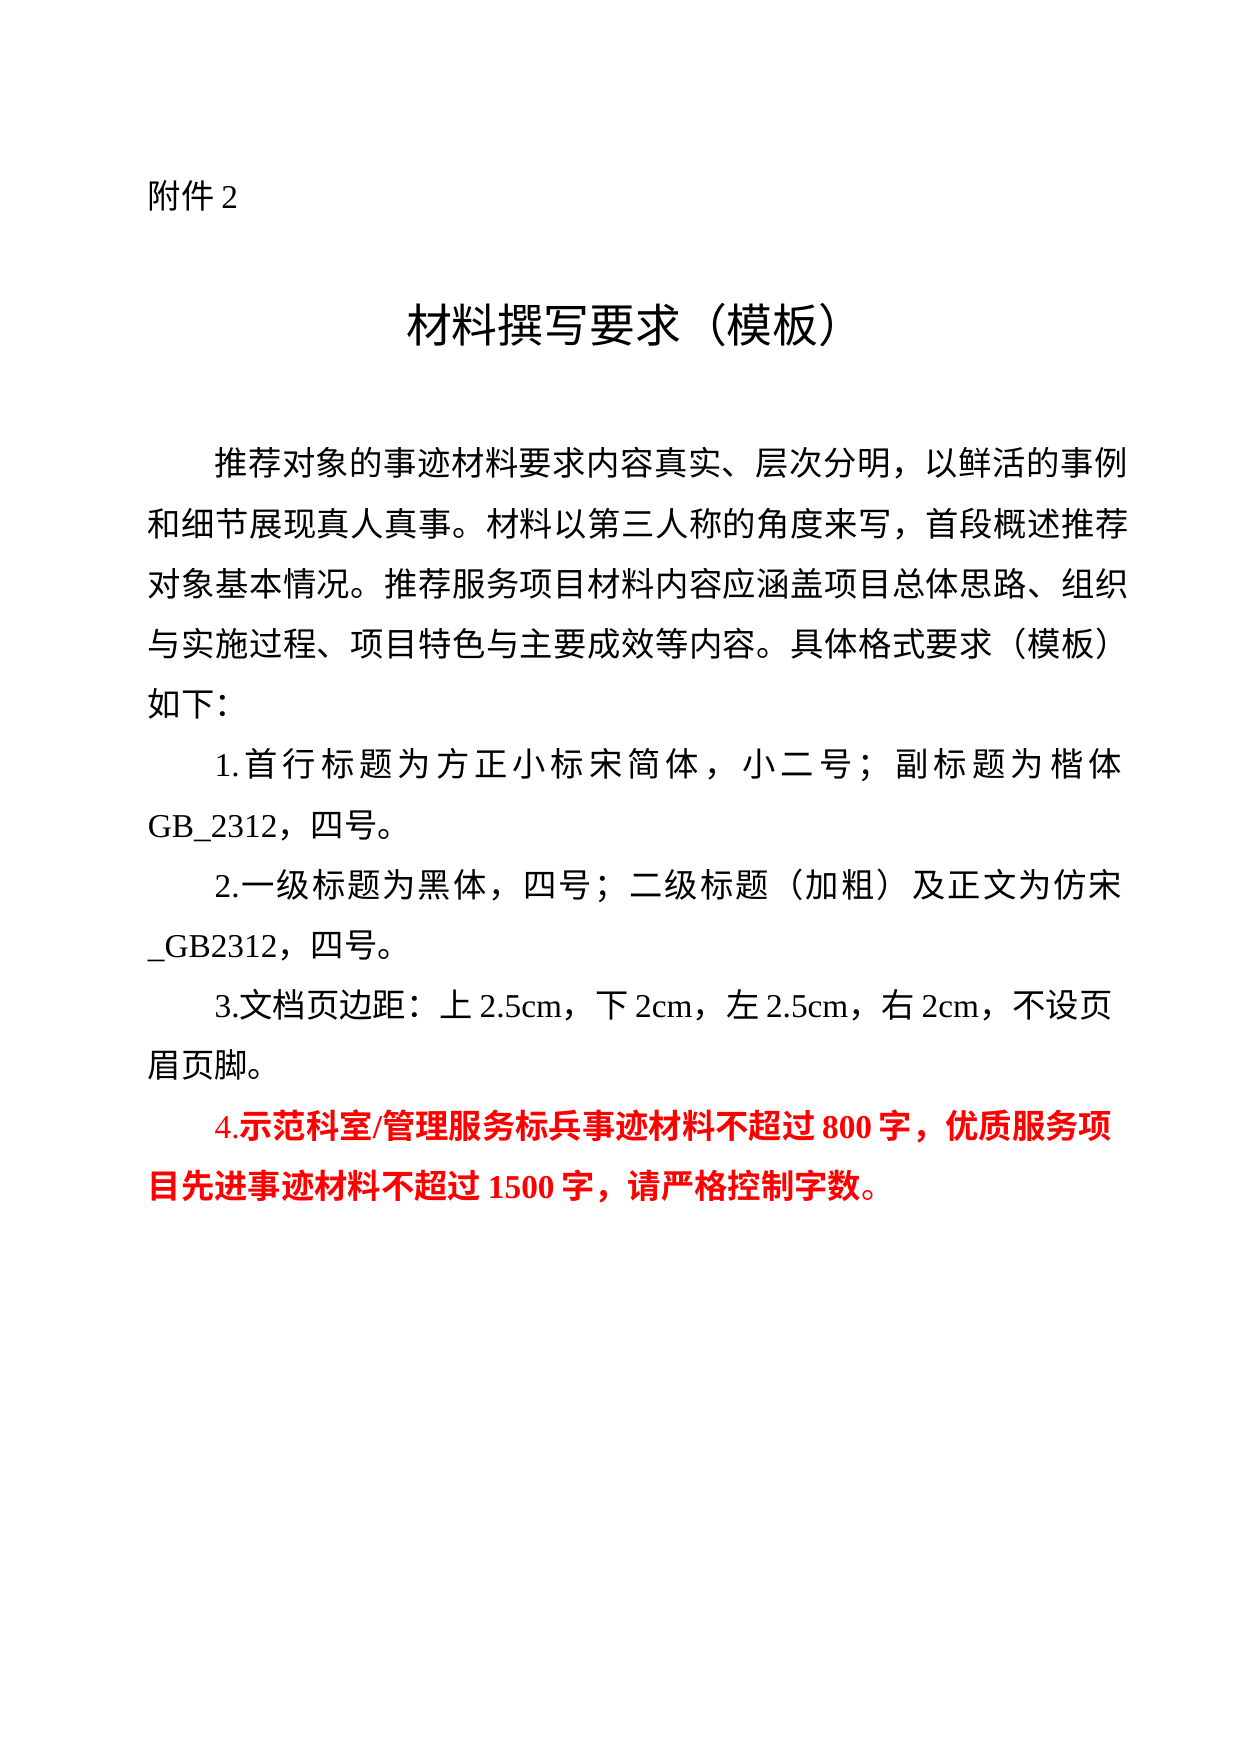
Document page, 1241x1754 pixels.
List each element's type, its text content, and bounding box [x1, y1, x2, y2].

text 2.一级标题为黑体，四号；二级标题（加粗）及正文为仿宋_GB2312，四号。 [148, 849, 1122, 969]
text 材料撰写要求（模板） [148, 305, 1122, 351]
text 推荐对象的事迹材料要求内容真实、层次分明，以鲜活的事例和细节展现真人真事。材料以第三人称的角度来写，首段概述推荐对象基本情况。推荐服务项目材料内容应涵盖项目总体思路、组织与实施过程、项目特色与主要成效等内容。具体格式要求（模板）如下： [148, 428, 1129, 729]
text 1.首行标题为方正小标宋简体，小二号；副标题为楷体GB_2312，四号。 [148, 729, 1122, 849]
text 3.文档页边距：上2.5cm，下2cm，左2.5cm，右2cm，不设页眉页脚。 [148, 969, 1122, 1090]
text 附件2 [148, 162, 1122, 227]
text 4.示范科室/管理服务标兵事迹材料不超过800字，优质服务项目先进事迹材料不超过1500字，请严格控制字数。 [148, 1090, 1122, 1210]
